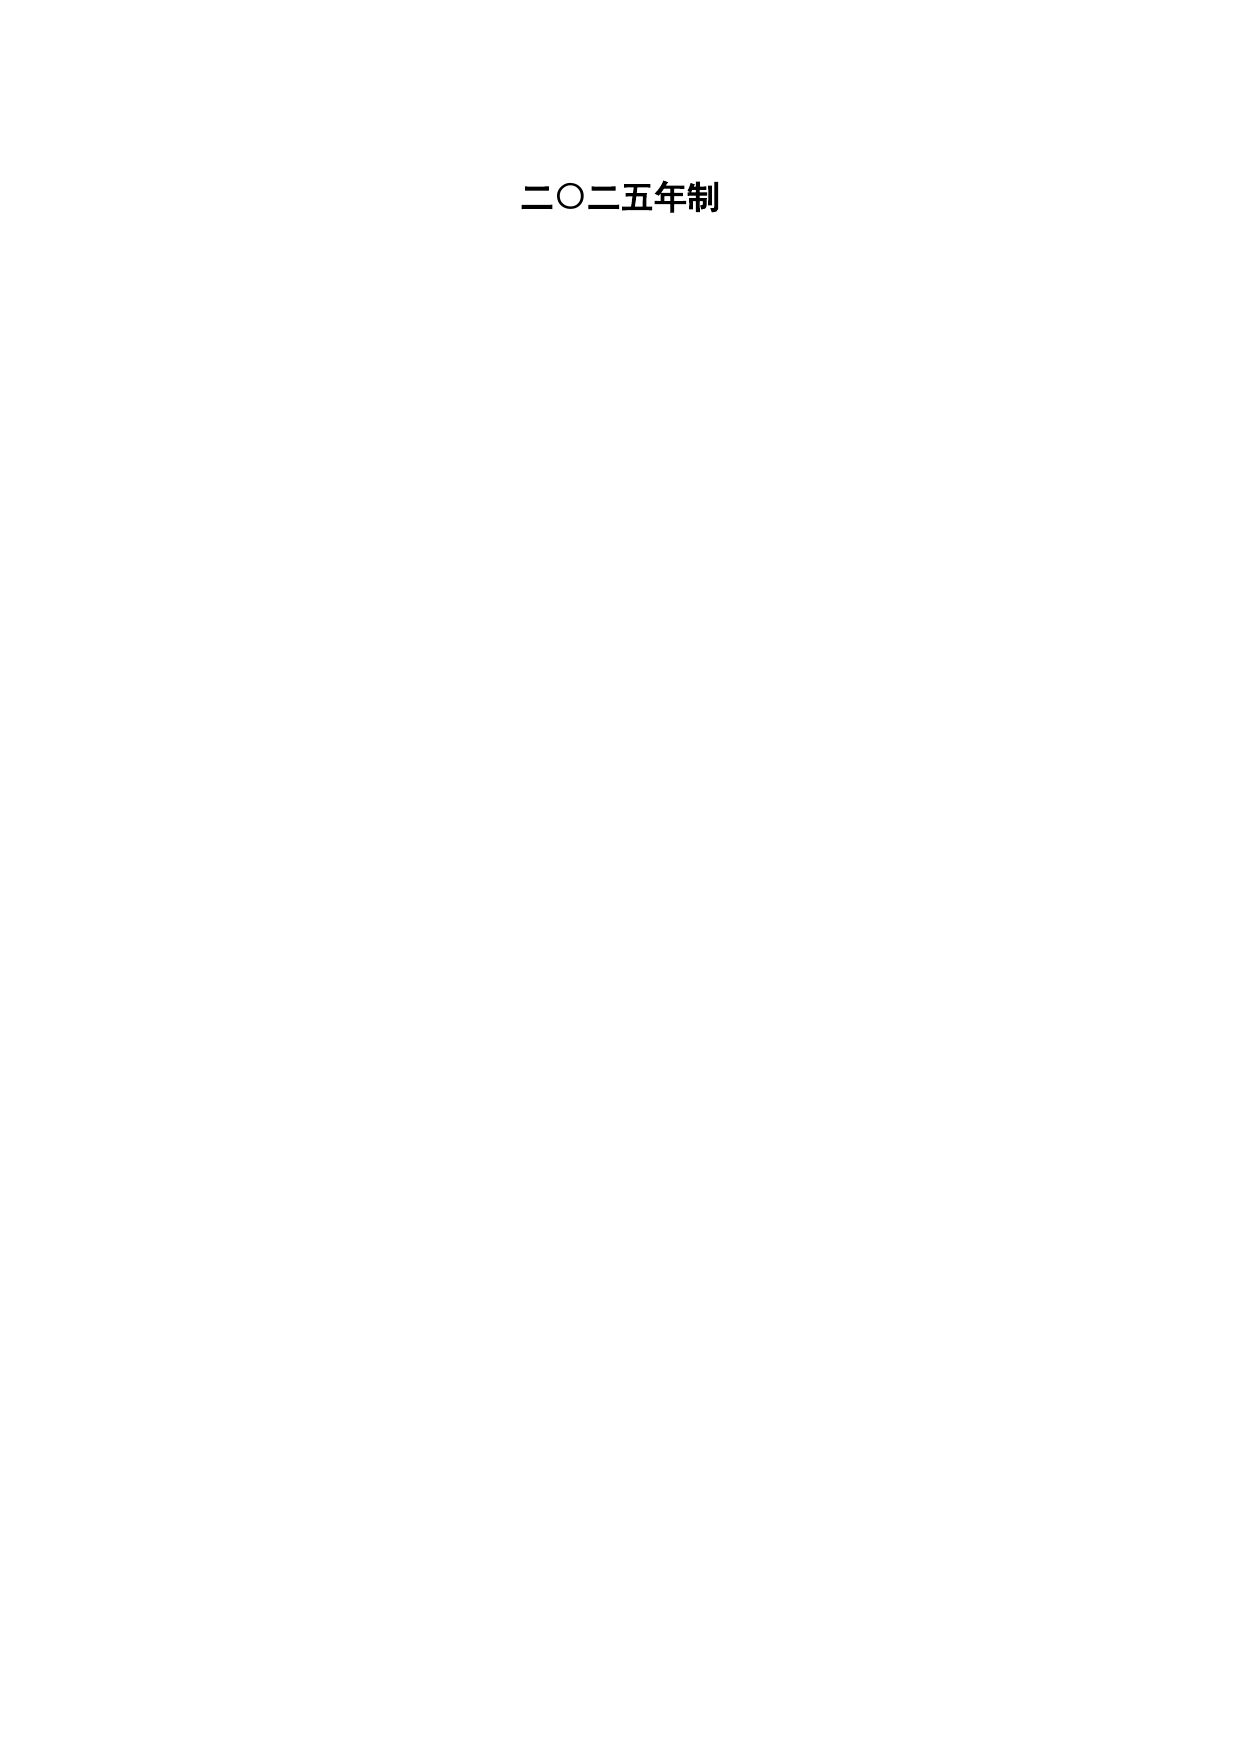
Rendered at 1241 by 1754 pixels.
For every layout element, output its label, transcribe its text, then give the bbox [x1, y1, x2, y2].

text 二〇二五年制 [187, 162, 1053, 227]
